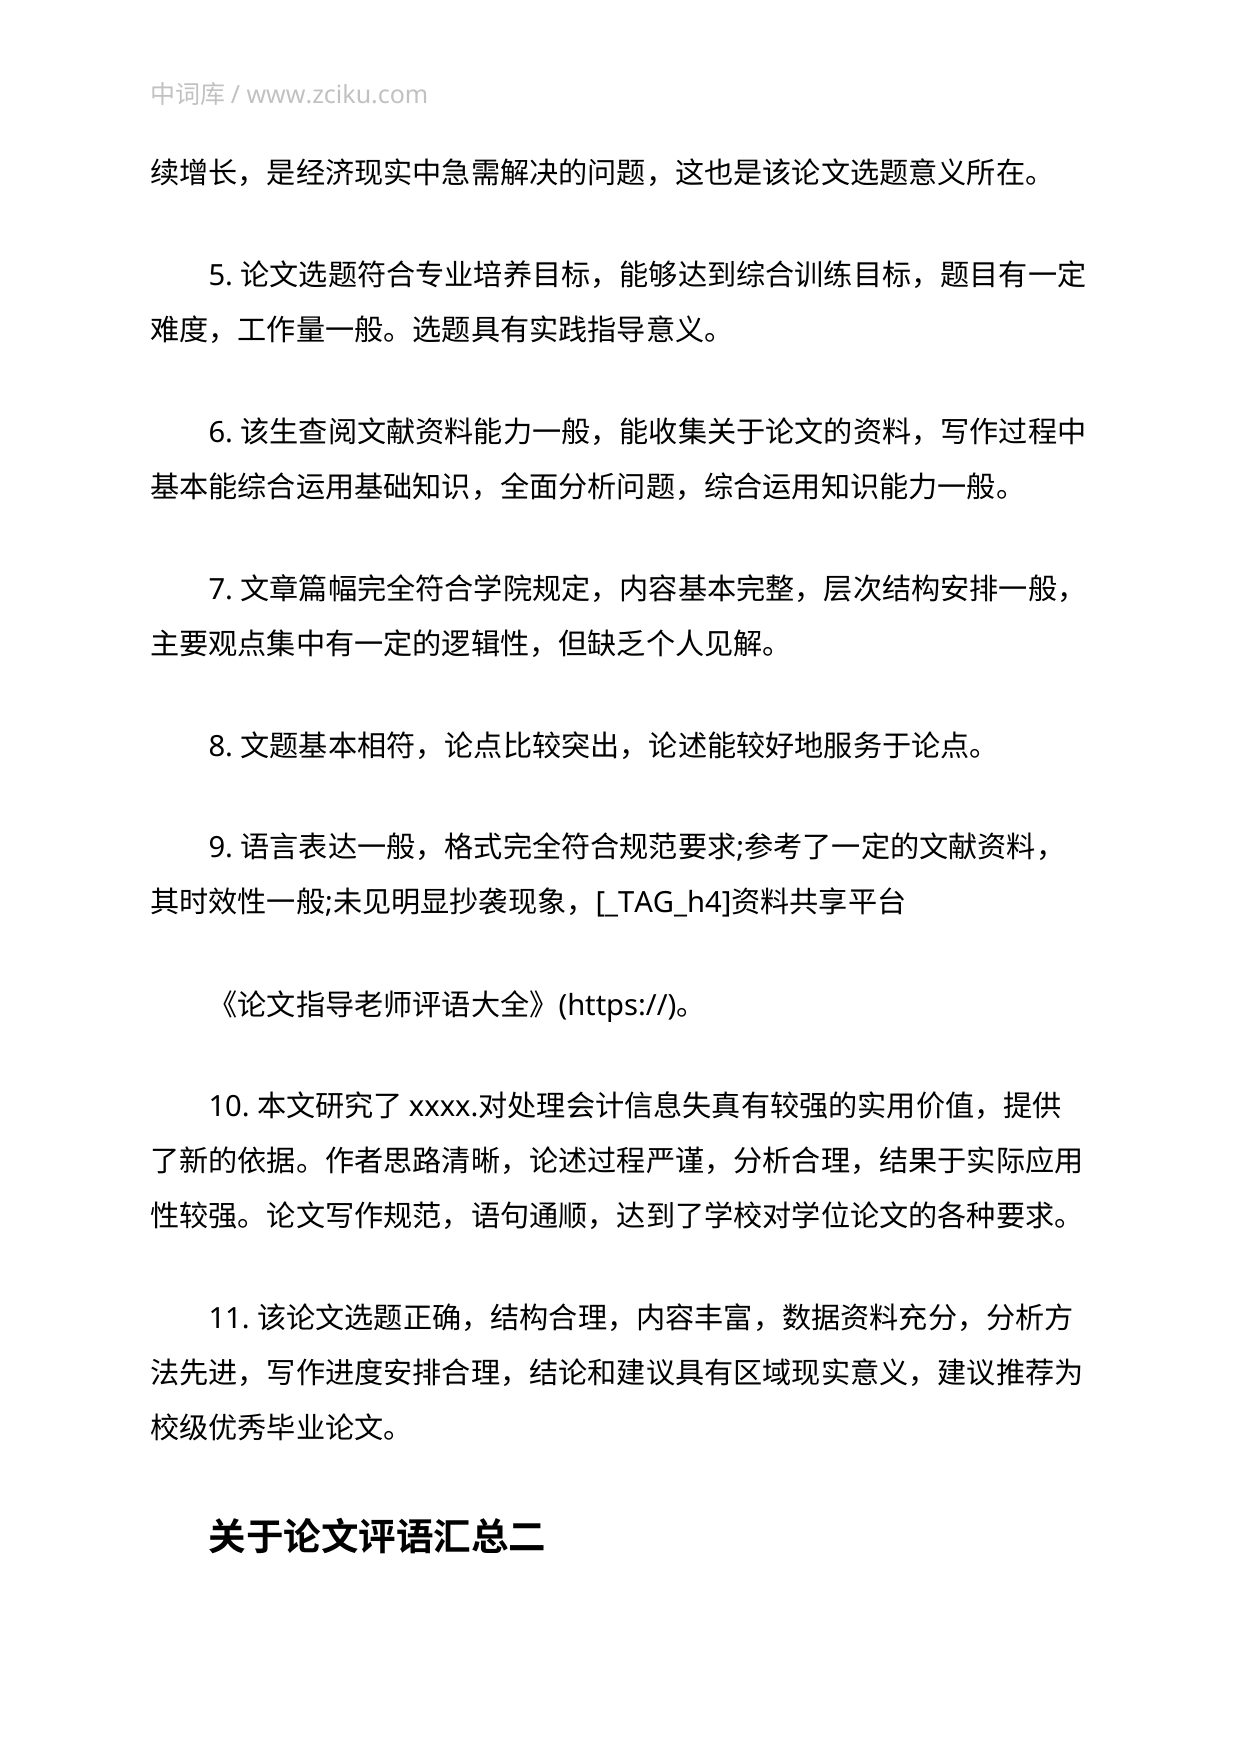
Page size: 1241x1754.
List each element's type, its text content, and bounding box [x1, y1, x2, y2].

text 10. 本文研究了xxxx.对处理会计信息失真有较强的实用价值，提供了新的依据。作者思路清晰，论述过程严谨，分析合理，结果于实际应用性较强。论文写作规范，语句通顺，达到了学校对学位论文的各种要求。 [150, 1083, 1090, 1235]
text 11. 该论文选题正确，结构合理，内容丰富，数据资料充分，分析方法先进，写作进度安排合理，结论和建议具有区域现实意义，建议推荐为校级优秀毕业论文。 [150, 1295, 1090, 1447]
text 《论文指导老师评语大全》(https://)。 [150, 981, 1090, 1023]
text 8. 文题基本相符，论点比较突出，论述能较好地服务于论点。 [150, 722, 1090, 764]
text 9. 语言表达一般，格式完全符合规范要求;参考了一定的文献资料，其时效性一般;未见明显抄袭现象，[_TAG_h4]资料共享平台 [150, 824, 1090, 921]
text 关于论文评语汇总二 [150, 1506, 1090, 1561]
text 7. 文章篇幅完全符合学院规定，内容基本完整，层次结构安排一般，主要观点集中有一定的逻辑性，但缺乏个人见解。 [150, 565, 1090, 663]
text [150, 150, 1090, 192]
text 5. 论文选题符合专业培养目标，能够达到综合训练目标，题目有一定难度，工作量一般。选题具有实践指导意义。 [150, 252, 1090, 349]
text 6. 该生查阅文献资料能力一般，能收集关于论文的资料，写作过程中基本能综合运用基础知识，全面分析问题，综合运用知识能力一般。 [150, 408, 1090, 506]
